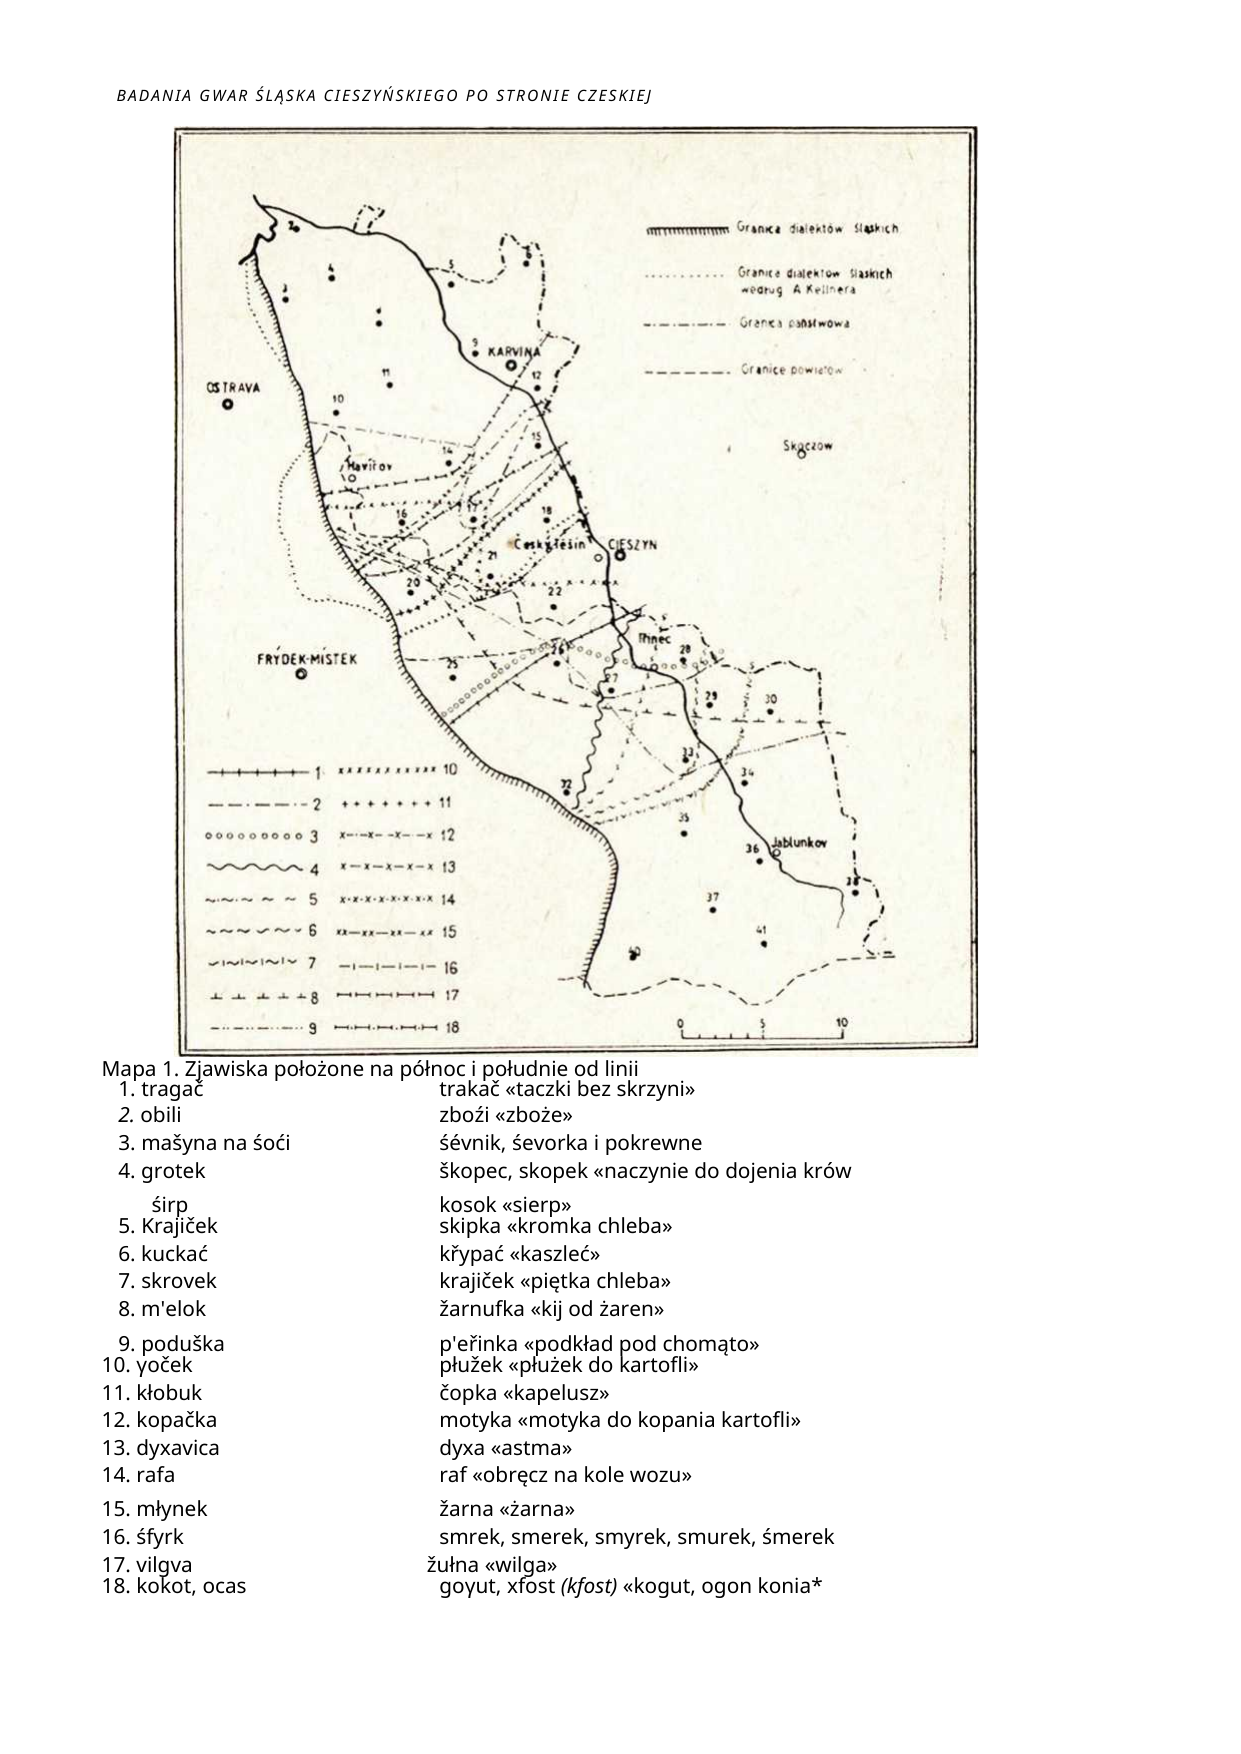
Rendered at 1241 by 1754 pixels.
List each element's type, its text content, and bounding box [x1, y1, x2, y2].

table_cell 9. poduška [101, 1326, 379, 1356]
table_cell 3. mašyna na śoći [101, 1133, 379, 1162]
table_cell smrek, smerek, smyrek, smurek, śmerek [379, 1521, 919, 1548]
table_cell kosok «sierp» [379, 1190, 919, 1217]
table_cell raf «obręcz na kole wozu» [379, 1466, 919, 1493]
table_cell śirp [101, 1190, 379, 1217]
table_cell 15. młynek [101, 1493, 379, 1521]
table_cell 8. m'elok [101, 1300, 379, 1326]
table_cell žułna «wilga» [379, 1548, 919, 1576]
table_cell 5. Krajiček [101, 1217, 379, 1244]
table_cell čopka «kapelusz» [379, 1383, 919, 1411]
table_header 1. tragač [101, 1080, 379, 1106]
table_cell krajiček «piętka chleba» [379, 1271, 919, 1299]
table_cell płužek «płużek do kartofli» [379, 1356, 919, 1383]
table_cell žarnufka «kij od żaren» [379, 1300, 919, 1326]
table_cell 6. kuckać [101, 1245, 379, 1271]
table_cell žarna «żarna» [379, 1493, 919, 1521]
table_cell p'eřinka «podkład pod chomąto» [379, 1326, 919, 1356]
table_cell 16. śfyrk [101, 1521, 379, 1548]
table_cell 14. rafa [101, 1466, 379, 1493]
table_cell 10. γoček [101, 1356, 379, 1383]
table_cell 4. grotek [101, 1162, 379, 1189]
table_cell škopec, skopek «naczynie do dojenia krów [379, 1162, 919, 1189]
table_cell 7. skrovek [101, 1271, 379, 1299]
table_cell 13. dyxavica [101, 1439, 379, 1466]
table_cell 18. kokot, ocas [101, 1576, 379, 1606]
table_header trakač «taczki bez skrzyni» [379, 1080, 919, 1106]
table_cell 12. kopačka [101, 1411, 379, 1439]
table_cell 11. kłobuk [101, 1383, 379, 1411]
table_cell křypać «kaszleć» [379, 1245, 919, 1271]
text Mapa 1. Zjawiska położone na północ i południe od linii [101, 1059, 919, 1080]
table_cell dyxa «astma» [379, 1439, 919, 1466]
table_cell 17. vilgva [101, 1548, 379, 1576]
table_cell śévnik, śevorka i pokrewne [379, 1133, 919, 1162]
table_cell 2. obili [101, 1106, 379, 1133]
table_cell skipka «kromka chleba» [379, 1217, 919, 1244]
table_cell goγut, xfost (kfost) «kogut, ogon konia* [379, 1576, 919, 1606]
table_cell zboźi «zboże» [379, 1106, 919, 1133]
table_cell motyka «motyka do kopania kartofli» [379, 1411, 919, 1439]
picture [173, 126, 979, 1057]
